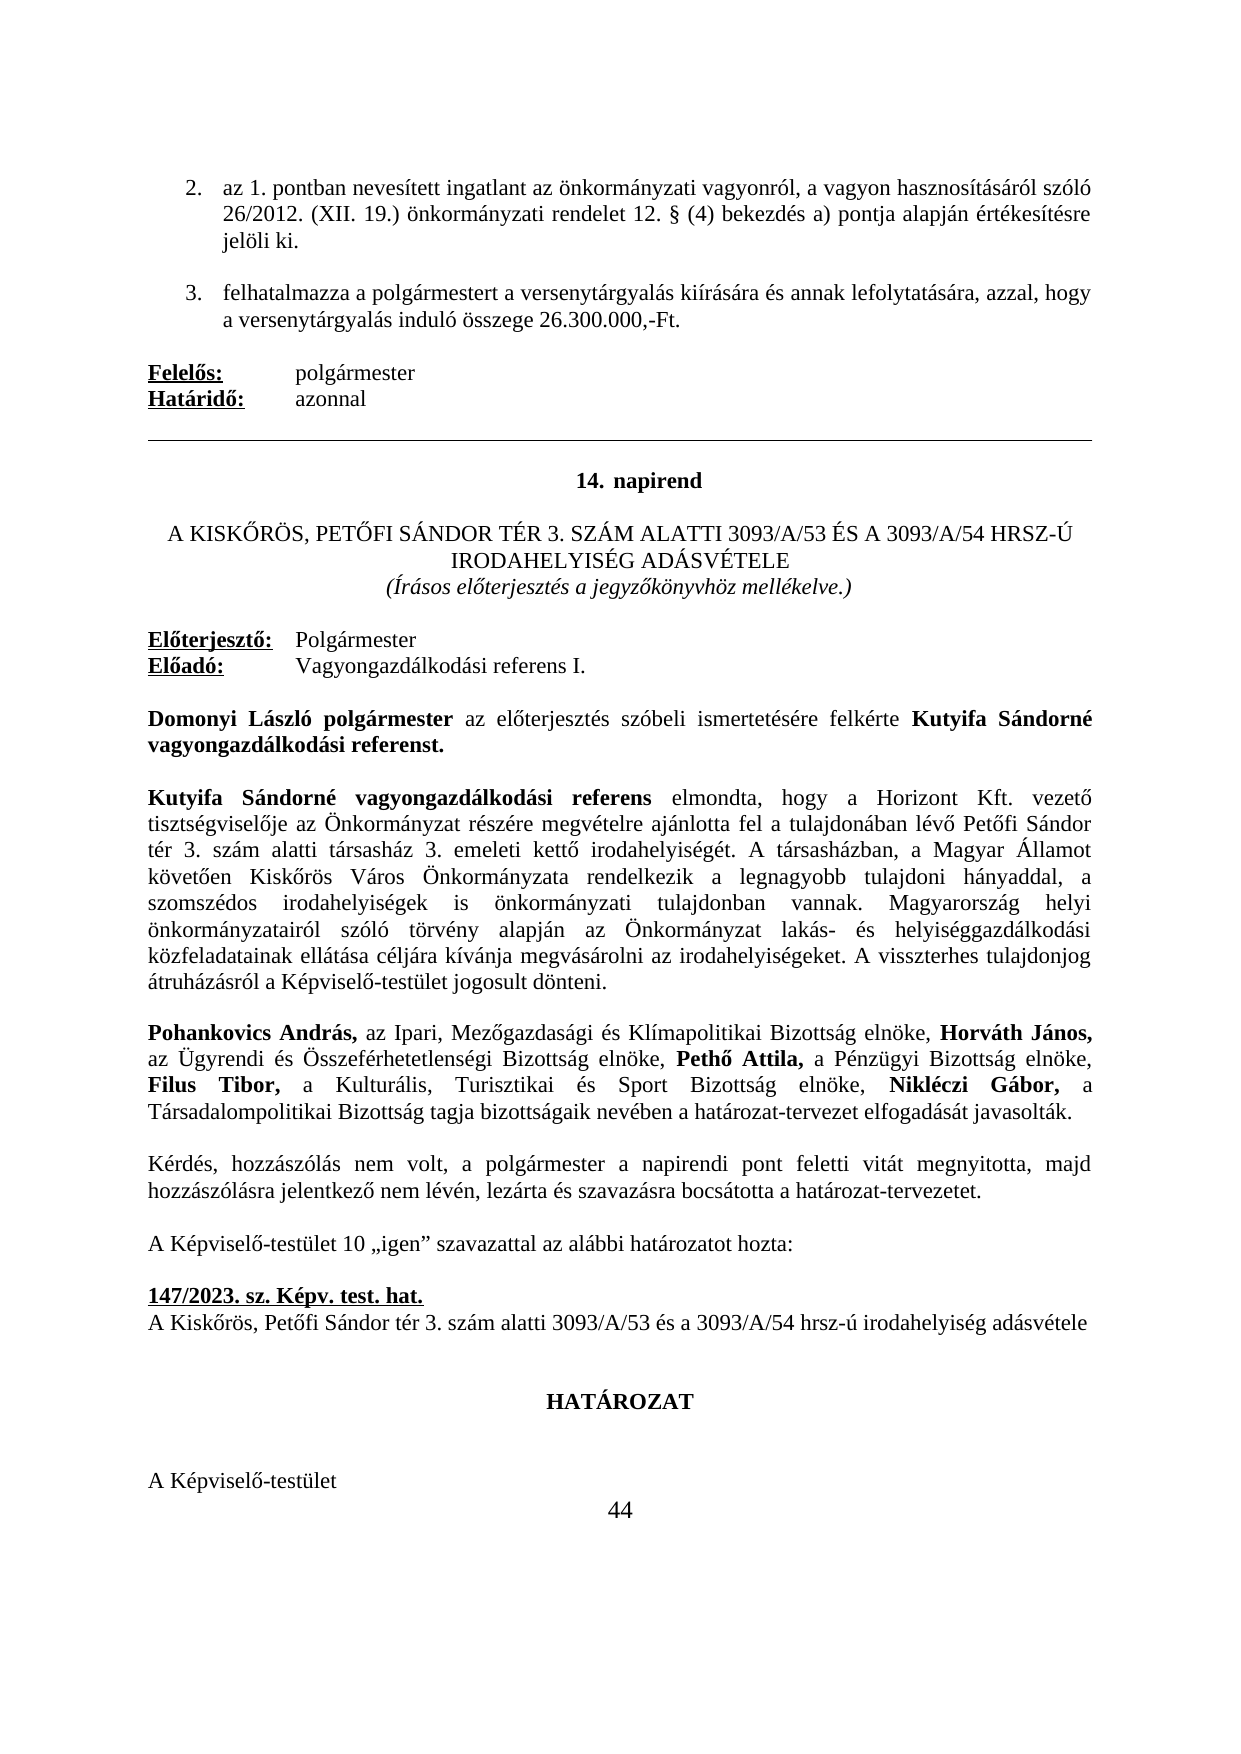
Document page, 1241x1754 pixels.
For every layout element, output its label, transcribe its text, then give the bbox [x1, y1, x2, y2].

text (Írásos előterjesztés a jegyzőkönyvhöz mellékelve.) [148, 573, 1092, 599]
text A Képviselő-testület 10 „igen” szavazattal az alábbi határozatot hozta: [148, 1229, 1092, 1256]
text A KISKŐRÖS, PETŐFI SÁNDOR TÉR 3. SZÁM ALATTI 3093/A/53 ÉS A 3093/A/54 HRSZ-Ú IRODAHELYISÉG ADÁSVÉTELE [148, 520, 1092, 573]
text A Kiskőrös, Petőfi Sándor tér 3. szám alatti 3093/A/53 és a 3093/A/54 hrsz-ú irodahelyiség adásvétele [148, 1309, 1092, 1335]
text Pohankovics András, az Ipari, Mezőgazdasági és Klímapolitikai Bizottság elnöke, Horváth János, az Ügyrendi és Összeférhetetlenségi Bizottság elnöke, Pethő Attila, a Pénzügyi Bizottság elnöke, Filus Tibor, a Kulturális, Turisztikai és Sport Bizottság elnöke, Nikléczi Gábor, a Társadalompolitikai Bizottság tagja bizottságaik nevében a határozat-tervezet elfogadását javasolták. [148, 1019, 1092, 1124]
text Határidő: azonnal [148, 385, 1092, 411]
text A Képviselő-testület [148, 1467, 1092, 1493]
text Előterjesztő: Polgármester [148, 626, 1092, 652]
text 147/2023. sz. Képv. test. hat. [148, 1282, 1092, 1309]
text Felelős: polgármester [148, 358, 1092, 385]
text HATÁROZAT [148, 1388, 1092, 1414]
list napirend [185, 468, 1092, 494]
text Előadó: Vagyongazdálkodási referens I. [148, 652, 1092, 678]
text Kérdés, hozzászólás nem volt, a polgármester a napirendi pont feletti vitát megnyitotta, majd hozzászólásra jelentkező nem lévén, lezárta és szavazásra bocsátotta a határozat-tervezetet. [148, 1151, 1092, 1203]
list felhatalmazza a polgármestert a versenytárgyalás kiírására és annak lefolytatására, azzal, hogy a versenytárgyalás induló összege 26.300.000,-Ft. [185, 279, 1092, 332]
list az 1. pontban nevesített ingatlant az önkormányzati vagyonról, a vagyon hasznosításáról szóló 26/2012. (XII. 19.) önkormányzati rendelet 12. § (4) bekezdés a) pontja alapján értékesítésre jelöli ki. [185, 174, 1092, 253]
text Kutyifa Sándorné vagyongazdálkodási referens elmondta, hogy a Horizont Kft. vezető tisztségviselője az Önkormányzat részére megvételre ajánlotta fel a tulajdonában lévő Petőfi Sándor tér 3. szám alatti társasház 3. emeleti kettő irodahelyiségét. A társasházban, a Magyar Államot követően Kiskőrös Város Önkormányzata rendelkezik a legnagyobb tulajdoni hányaddal, a szomszédos irodahelyiségek is önkormányzati tulajdonban vannak. Magyarország helyi önkormányzatairól szóló törvény alapján az Önkormányzat lakás- és helyiséggazdálkodási közfeladatainak ellátása céljára kívánja megvásárolni az irodahelyiségeket. A visszterhes tulajdonjog átruházásról a Képviselő-testület jogosult dönteni. [148, 784, 1092, 995]
text Domonyi László polgármester az előterjesztés szóbeli ismertetésére felkérte Kutyifa Sándorné vagyongazdálkodási referenst. [148, 705, 1092, 757]
